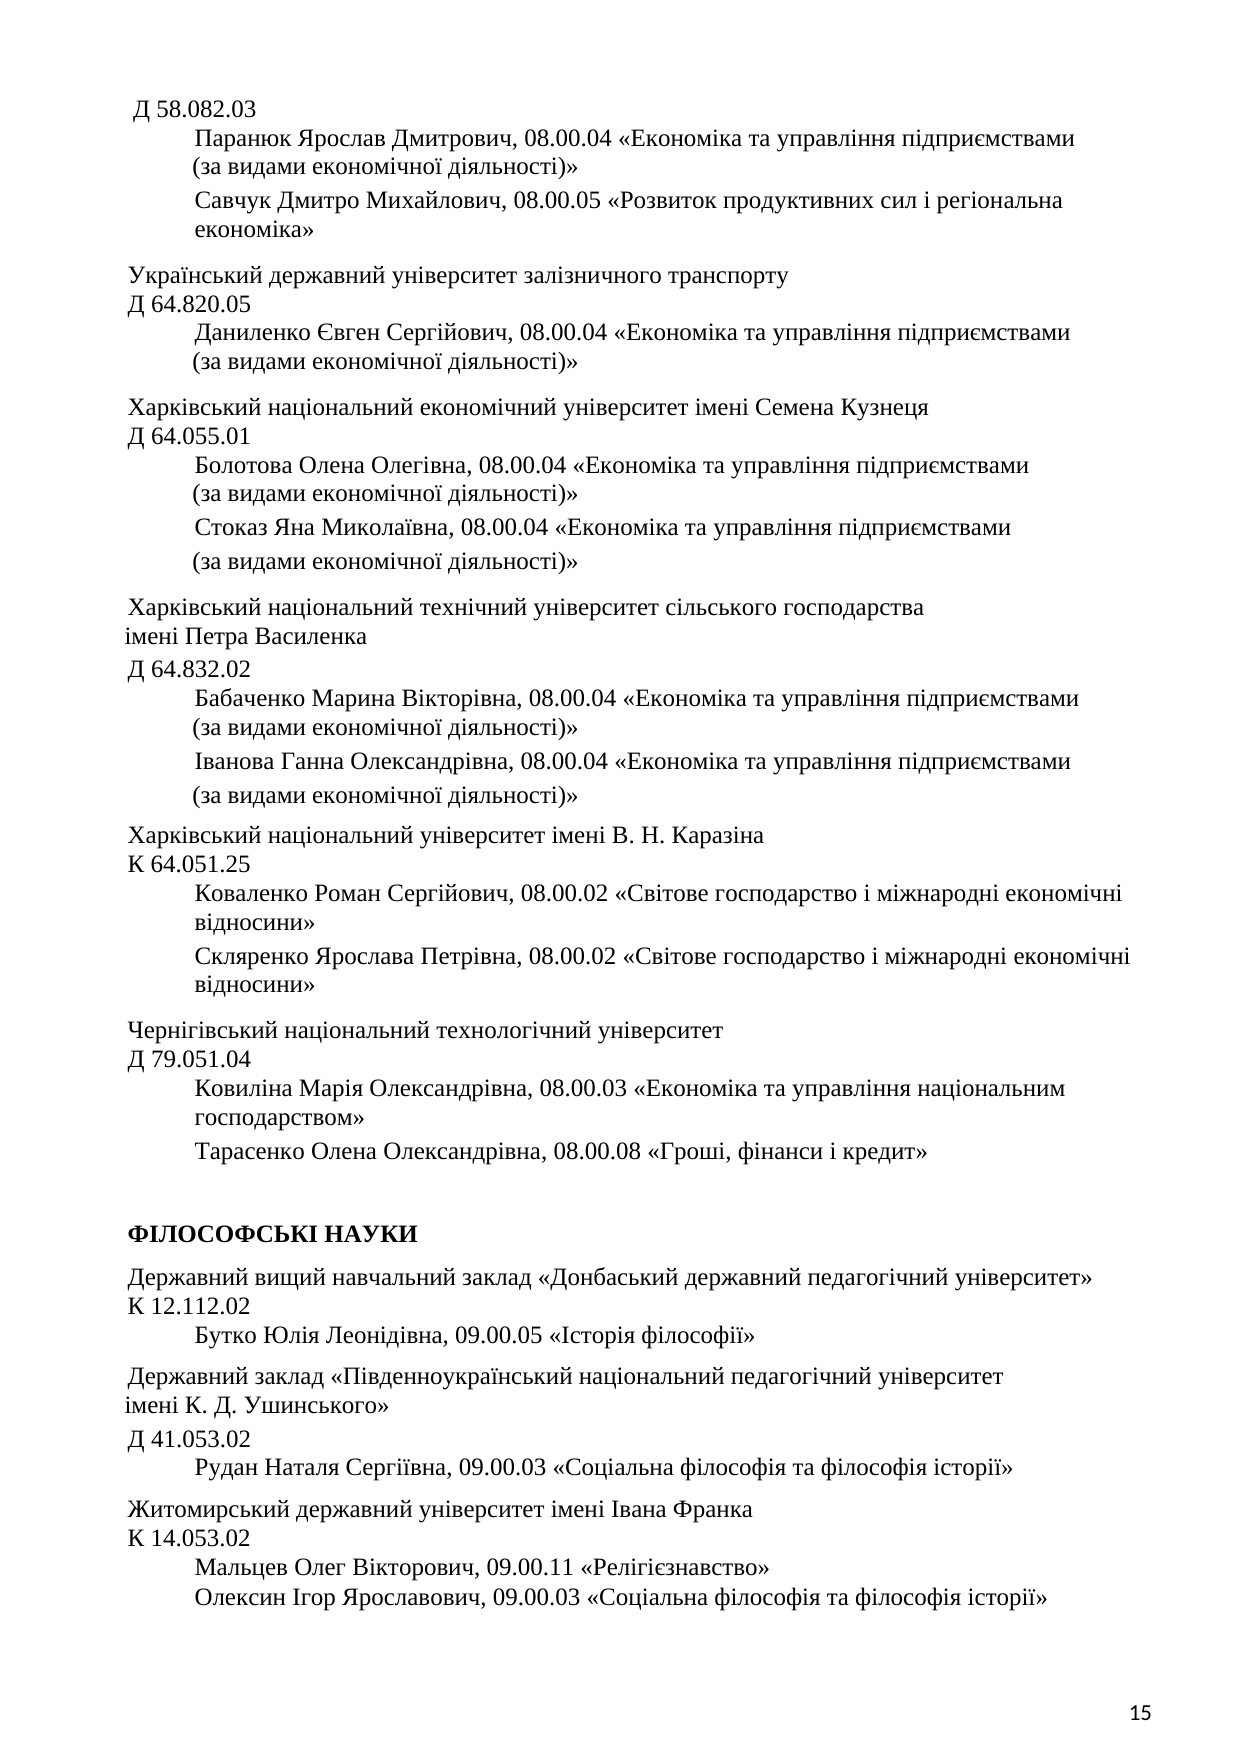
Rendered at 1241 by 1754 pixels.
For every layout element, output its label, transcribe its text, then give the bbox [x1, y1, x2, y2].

text імені Петра Василенка [118, 621, 1152, 649]
text відносини» [118, 969, 1152, 998]
text Паранюк Ярослав Дмитрович, 08.00.04 «Економіка та управління підприємствами [118, 123, 1152, 151]
text (за видами економічної діяльності)» [118, 780, 1152, 809]
text Д 58.082.03 [118, 94, 1152, 123]
text Д 41.053.02 [118, 1424, 1152, 1452]
text Тарасенко Олена Олександрівна, 08.00.08 «Гроші, фінанси і кредит» [118, 1136, 1152, 1164]
text економіка» [118, 214, 1152, 243]
text Державний заклад «Південноукраїнський національний педагогічний університет [118, 1361, 1152, 1390]
text (за видами економічної діяльності)» [118, 546, 1152, 575]
text Д 64.832.02 [118, 654, 1152, 683]
text Український державний університет залізничного транспорту [118, 260, 1152, 288]
text К 14.053.02 [118, 1523, 1152, 1552]
text Рудан Наталя Сергіївна, 09.00.03 «Соціальна філософія та філософія історії» [118, 1452, 1152, 1481]
text Болотова Олена Олегівна, 08.00.04 «Економіка та управління підприємствами [118, 450, 1152, 478]
text відносини» [118, 907, 1152, 936]
text Олексин Ігор Ярославович, 09.00.03 «Соціальна філософія та філософія історії» [118, 1582, 1152, 1611]
text Житомирський державний університет імені Івана Франка [118, 1494, 1152, 1523]
text Савчук Дмитро Михайлович, 08.00.05 «Розвиток продуктивних сил і регіональна [118, 185, 1152, 214]
text (за видами економічної діяльності)» [118, 346, 1152, 375]
text Стоказ Яна Миколаївна, 08.00.04 «Економіка та управління підприємствами [118, 512, 1152, 541]
text Іванова Ганна Олександрівна, 08.00.04 «Економіка та управління підприємствами [118, 746, 1152, 775]
text Державний вищий навчальний заклад «Донбаський державний педагогічний університет» [118, 1262, 1152, 1291]
text К 12.112.02 [118, 1291, 1152, 1320]
text Д 64.055.01 [118, 421, 1152, 450]
text імені К. Д. Ушинського» [118, 1390, 1152, 1419]
text (за видами економічної діяльності)» [118, 151, 1152, 180]
text Харківський національний університет імені В. Н. Каразіна [118, 820, 1152, 849]
text Д 64.820.05 [118, 289, 1152, 317]
text Бабаченко Марина Вікторівна, 08.00.04 «Економіка та управління підприємствами [118, 683, 1152, 712]
text Чернігівський національний технологічний університет [118, 1015, 1152, 1044]
text Мальцев Олег Вікторович, 09.00.11 «Релігієзнавство» [118, 1552, 1152, 1581]
text ФІЛОСОФСЬКІ НАУКИ [118, 1219, 1152, 1248]
text Ковиліна Марія Олександрівна, 08.00.03 «Економіка та управління національним [118, 1073, 1152, 1102]
text господарством» [118, 1102, 1152, 1131]
text Бутко Юлія Леонідівна, 09.00.05 «Історія філософії» [118, 1320, 1152, 1348]
text Скляренко Ярослава Петрівна, 08.00.02 «Світове господарство і міжнародні економічні [118, 941, 1152, 969]
text Коваленко Роман Сергійович, 08.00.02 «Світове господарство і міжнародні економічні [118, 878, 1152, 907]
text К 64.051.25 [118, 849, 1152, 878]
text (за видами економічної діяльності)» [118, 712, 1152, 741]
text Д 79.051.04 [118, 1044, 1152, 1073]
text Харківський національний технічний університет сільського господарства [118, 592, 1152, 621]
text (за видами економічної діяльності)» [118, 478, 1152, 507]
text Харківський національний економічний університет імені Семена Кузнеця [118, 392, 1152, 421]
text Даниленко Євген Сергійович, 08.00.04 «Економіка та управління підприємствами [118, 317, 1152, 346]
